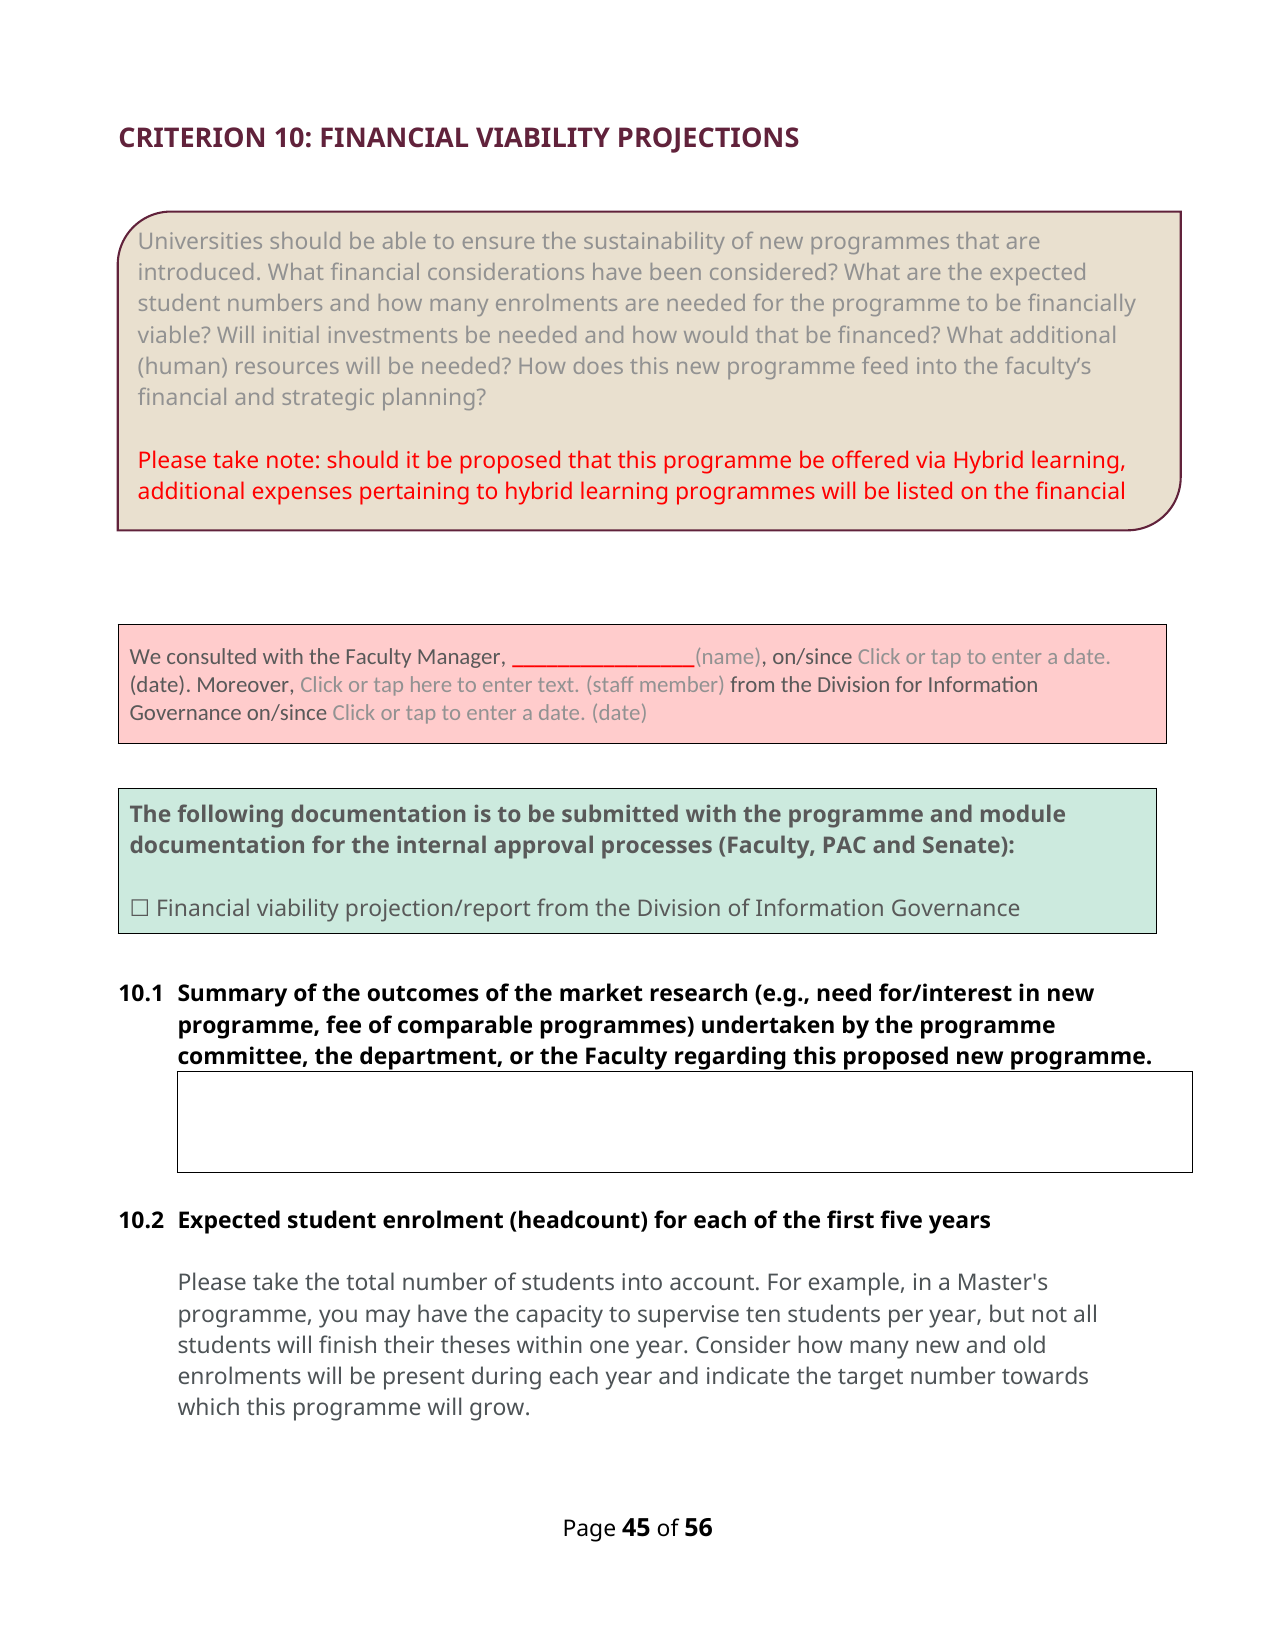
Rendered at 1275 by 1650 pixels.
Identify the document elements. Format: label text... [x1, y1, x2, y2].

table_header [178, 1072, 1192, 1172]
subtitle 10.2 Expected student enrolment (headcount) for each of the first five years [118, 1204, 1157, 1235]
subtitle 10.1 Summary of the outcomes of the market research (e.g., need for/interest in new programme, fee of comparable programmes) undertaken by the programme committee, the department, or the Faculty regarding this proposed new programme. [118, 977, 1157, 1071]
table_header The following documentation is to be submitted with the programme and module documentation for the internal approval processes (Faculty, PAC and Senate): Financial viability projection/report from the Division of Information Governance [119, 789, 1156, 933]
table_header We consulted with the Faculty Manager, ________________(name), on/since (date). Moreover, (staff member) from the Division for Information Governance on/since (date) [119, 625, 1166, 743]
text Please take the total number of students into account. For example, in a Master's programme, you may have the capacity to supervise ten students per year, but not all students will finish their theses within one year. Consider how many new and old enrolments will be present during each year and indicate the target number towards which this programme will grow. [177, 1266, 1157, 1423]
subtitle CRITERION 10: FINANCIAL VIABILITY PROJECTIONS [118, 118, 1157, 155]
